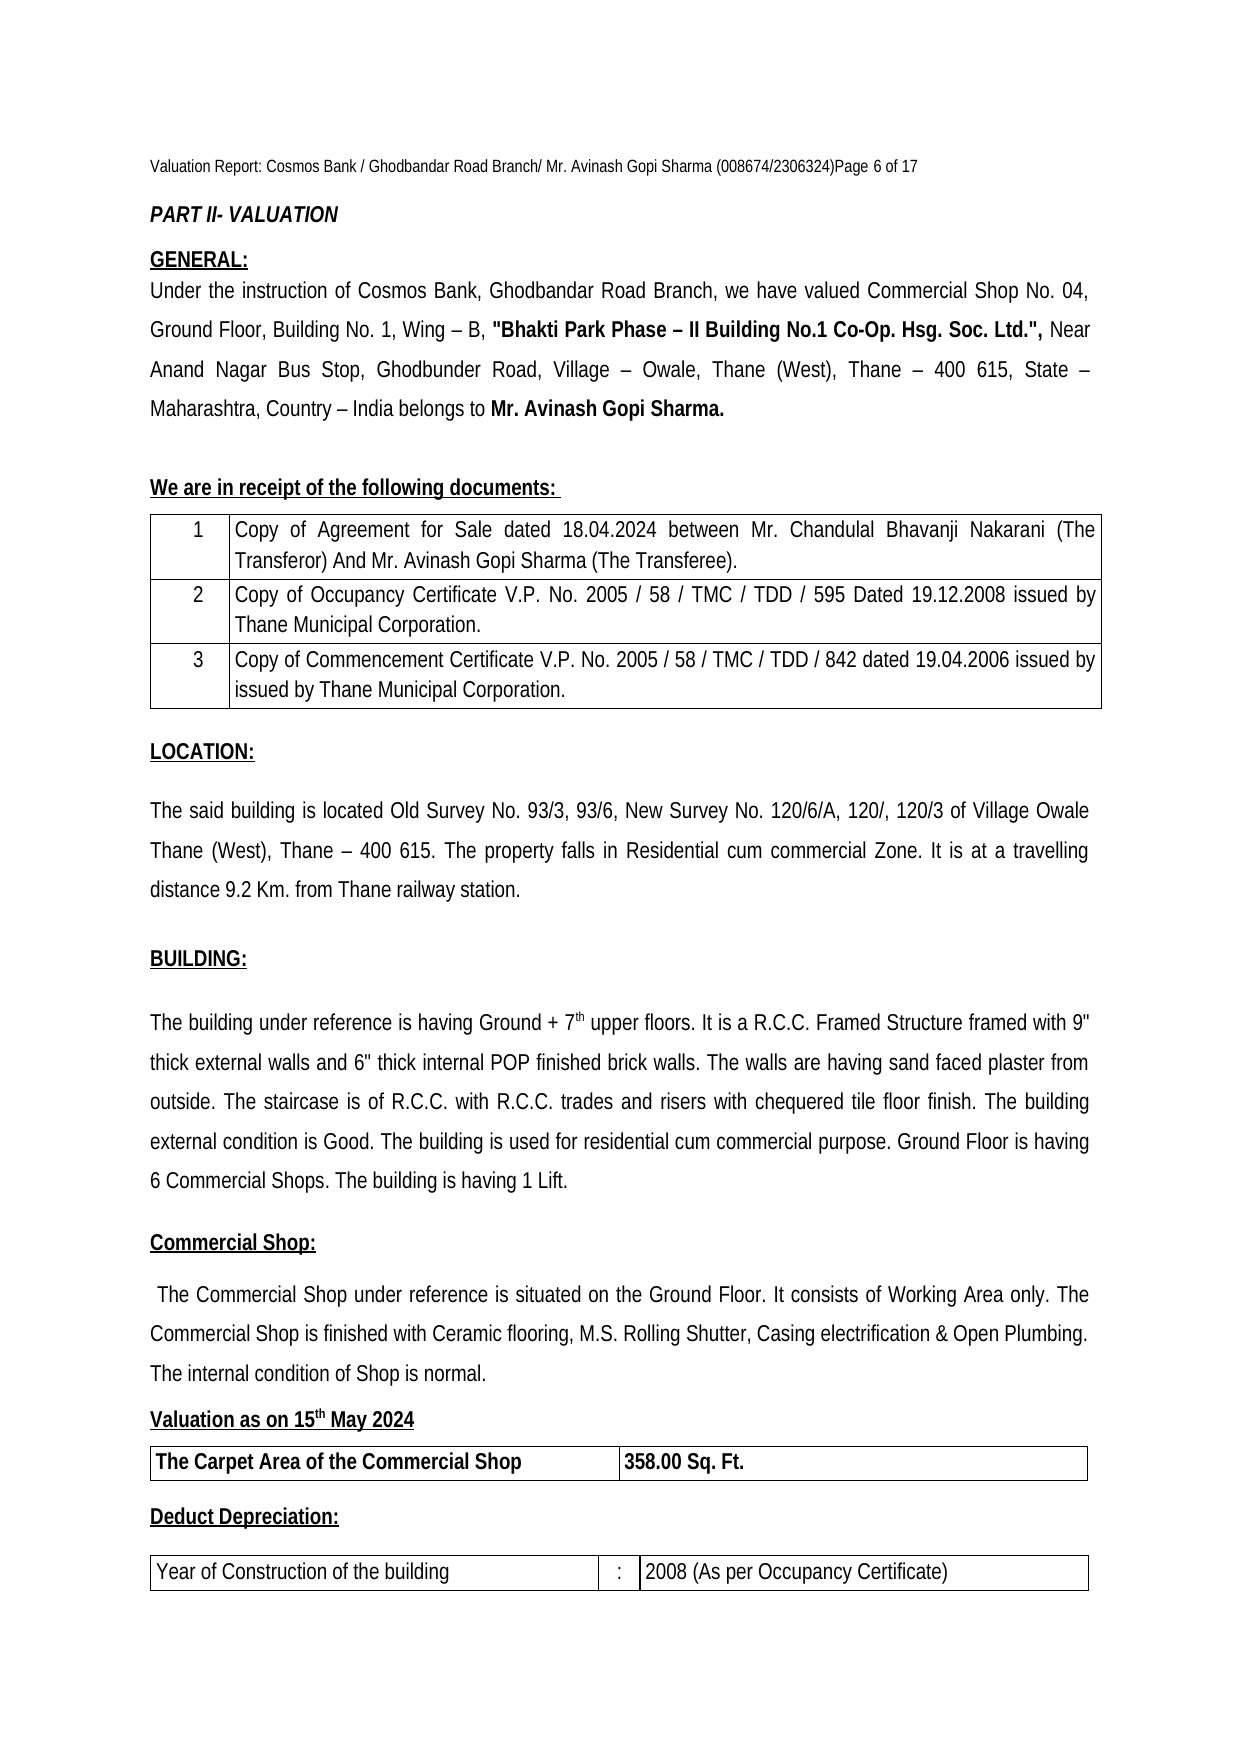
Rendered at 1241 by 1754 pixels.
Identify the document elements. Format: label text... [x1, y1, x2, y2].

table_header The Carpet Area of the Commercial Shop [151, 1447, 619, 1480]
text Valuation as on 15th May 2024 [150, 1406, 1090, 1433]
table_header 1 [151, 515, 229, 578]
text BUILDING: [150, 945, 1090, 971]
text GENERAL: [150, 246, 1090, 272]
text LOCATION: [150, 738, 1090, 764]
table_cell 2 [151, 580, 229, 643]
table_cell 3 [151, 644, 229, 708]
table_header 358.00 Sq. Ft. [620, 1447, 1087, 1480]
text The said building is located Old Survey No. 93/3, 93/6, New Survey No. 120/6/A, 120/, 120/3 of Village Owale Thane (West), Thane – 400 615. The property falls in Residential cum commercial Zone. It is at a travelling distance 9.2 Km. from Thane railway station. [150, 797, 1090, 902]
text The building under reference is having Ground + 7th upper floors. It is a R.C.C. Framed Structure framed with 9" thick external walls and 6" thick internal POP finished brick walls. The walls are having sand faced plaster from outside. The staircase is of R.C.C. with R.C.C. trades and risers with chequered tile floor finish. The building external condition is Good. The building is used for residential cum commercial purpose. Ground Floor is having 6 Commercial Shops. The building is having 1 Lift. [150, 1009, 1090, 1193]
table_header : [599, 1556, 639, 1590]
text Under the instruction of Cosmos Bank, Ghodbandar Road Branch, we have valued Commercial Shop No. 04, Ground Floor, Building No. 1, Wing – B, "Bhakti Park Phase – II Building No.1 Co-Op. Hsg. Soc. Ltd.", Near Anand Nagar Bus Stop, Ghodbunder Road, Village – Owale, Thane (West), Thane – 400 615, State – Maharashtra, Country – India belongs to Mr. Avinash Gopi Sharma. [150, 277, 1090, 422]
text We are in receipt of the following documents: [150, 474, 1090, 501]
table_header 2008 (As per Occupancy Certificate) [641, 1556, 1088, 1590]
table_cell Copy of Commencement Certificate V.P. No. 2005 / 58 / TMC / TDD / 842 dated 19.04.2006 issued by issued by Thane Municipal Corporation. [230, 644, 1101, 708]
table_header Copy of Agreement for Sale dated 18.04.2024 between Mr. Chandulal Bhavanji Nakarani (The Transferor) And Mr. Avinash Gopi Sharma (The Transferee). [230, 515, 1101, 578]
table_header Year of Construction of the building [151, 1556, 598, 1590]
text Deduct Depreciation: [150, 1503, 1090, 1529]
text The internal condition of Shop is normal. [150, 1359, 1090, 1386]
table_cell Copy of Occupancy Certificate V.P. No. 2005 / 58 / TMC / TDD / 595 Dated 19.12.2008 issued by Thane Municipal Corporation. [230, 580, 1101, 643]
text The Commercial Shop under reference is situated on the Ground Floor. It consists of Working Area only. The Commercial Shop is ﬁnished with Ceramic flooring, M.S. Rolling Shutter, Casing electrification & Open Plumbing. [150, 1281, 1090, 1346]
text PART II- VALUATION [150, 201, 1090, 227]
text Commercial Shop: [150, 1228, 1090, 1255]
